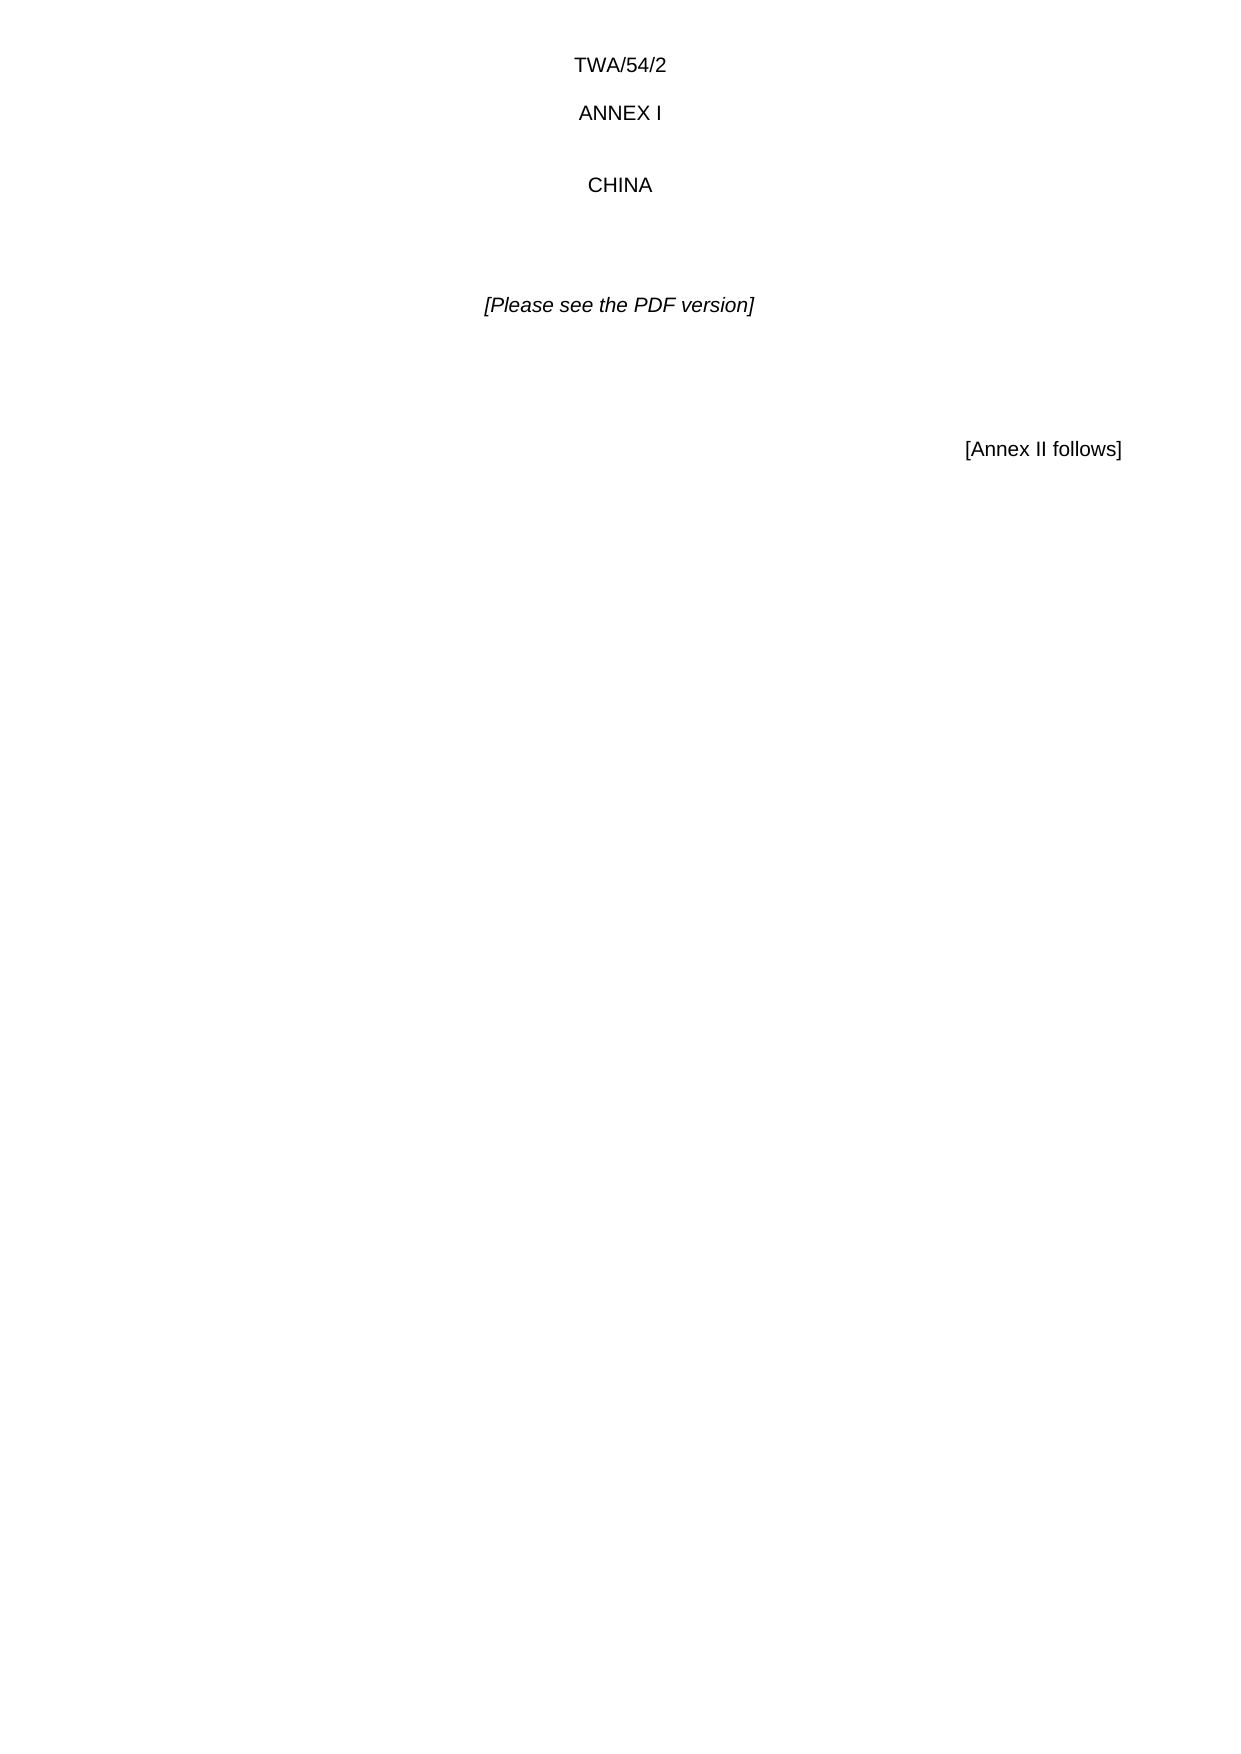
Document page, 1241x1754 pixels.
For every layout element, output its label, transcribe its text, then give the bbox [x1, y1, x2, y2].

text [Please see the PDF version] [118, 293, 1122, 317]
text CHINA [118, 173, 1122, 197]
text [Annex II follows] [118, 436, 1122, 460]
